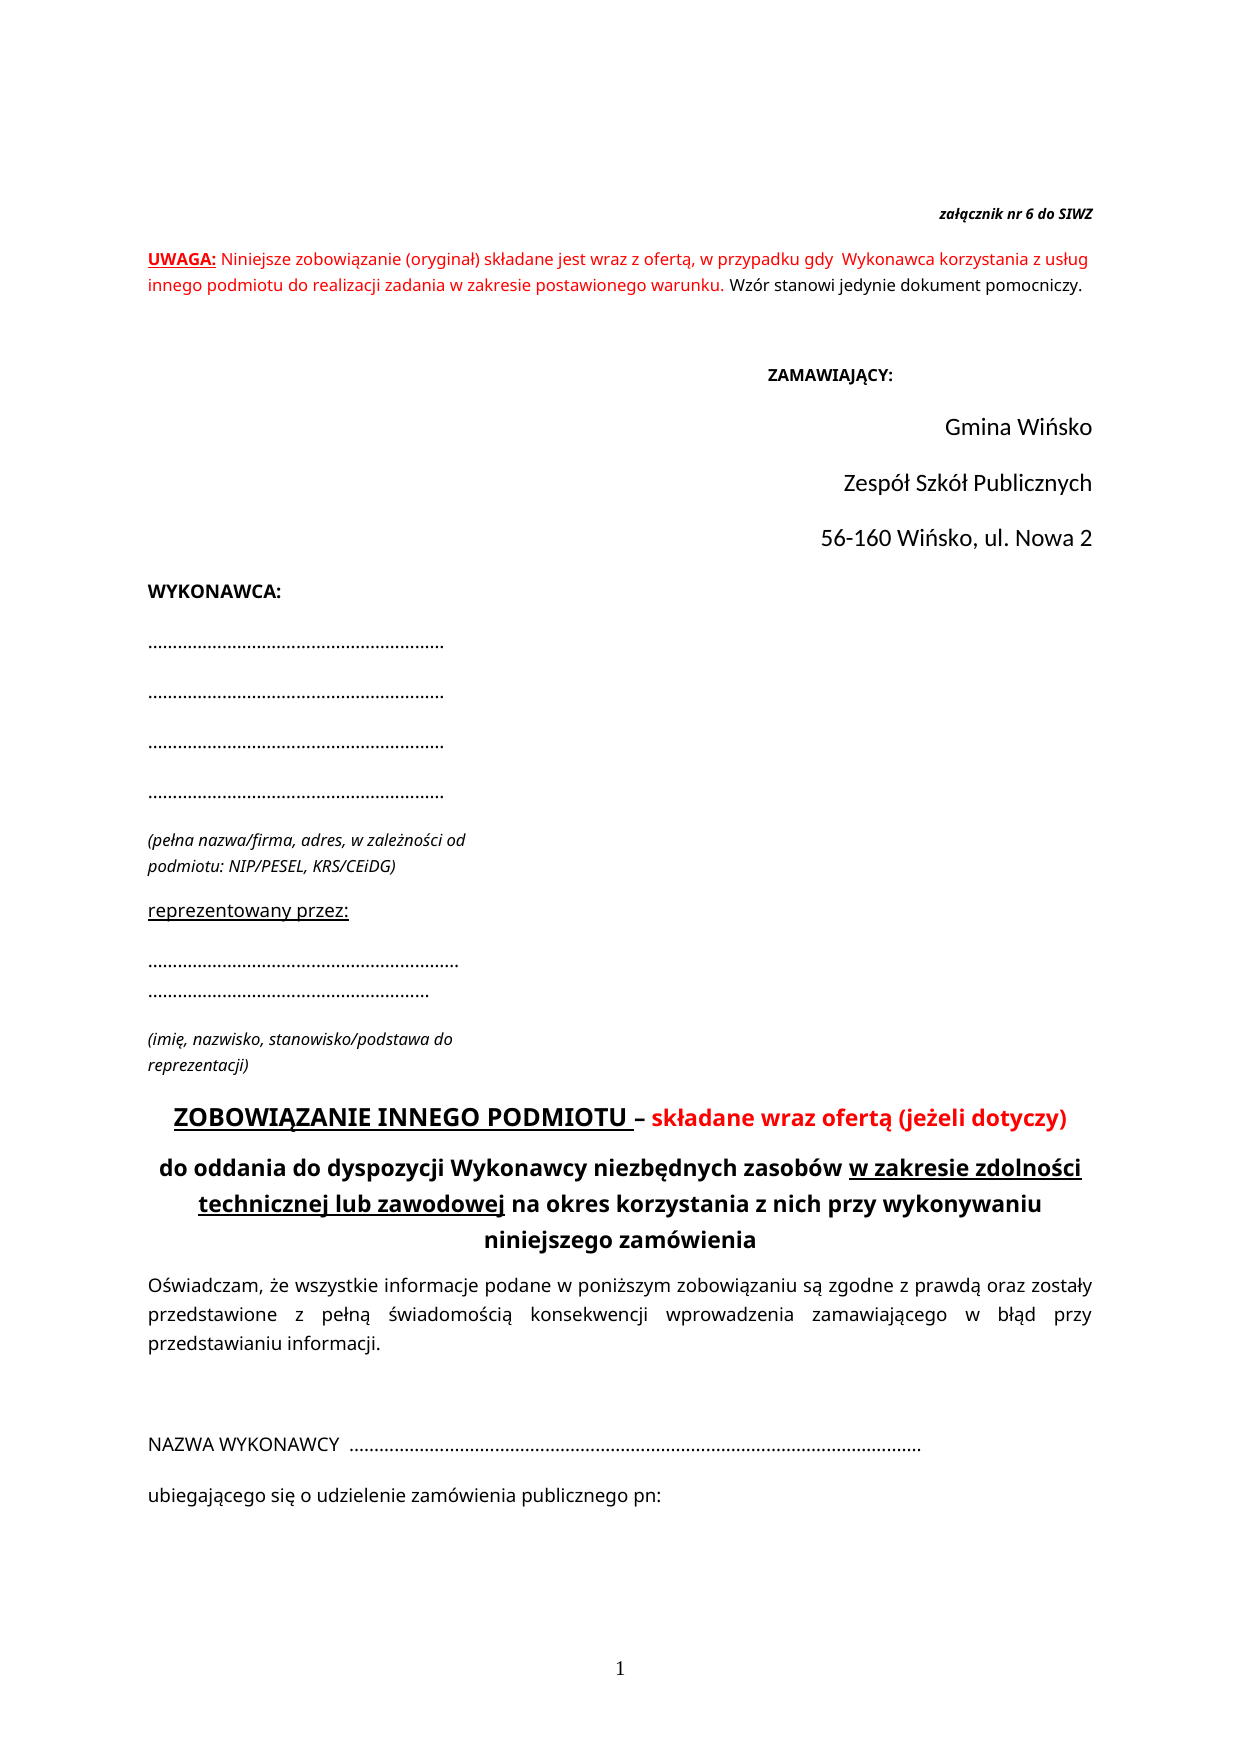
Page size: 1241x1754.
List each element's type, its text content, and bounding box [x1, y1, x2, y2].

text Oświadczam, że wszystkie informacje podane w poniższym zobowiązaniu są zgodne z prawdą oraz zostały przedstawione z pełną świadomością konsekwencji wprowadzenia zamawiającego w błąd przy przedstawianiu informacji. [148, 1272, 1093, 1356]
text …………………………………………………… [148, 779, 472, 804]
text reprezentowany przez: [148, 898, 1093, 923]
text NAZWA WYKONAWCY .................................................................................................................. [148, 1432, 1093, 1457]
text UWAGA: Niniejsze zobowiązanie (oryginał) składane jest wraz z ofertą, w przypadku gdy Wykonawca korzystania z usług innego podmiotu do realizacji zadania w zakresie postawionego warunku. Wzór stanowi jedynie dokument pomocniczy. [148, 247, 1093, 296]
text ubiegającego się o udzielenie zamówienia publicznego pn: [148, 1482, 1093, 1507]
text 56-160 Wińsko, ul. Nowa 2 [148, 523, 1093, 553]
text załącznik nr 6 do SIWZ [148, 204, 1093, 224]
text ZOBOWIĄZANIE INNEGO PODMIOTU – składane wraz ofertą (jeżeli dotyczy) [148, 1100, 1093, 1134]
text ZAMAWIAJĄCY: [694, 364, 1093, 387]
text …………………………………………………… [148, 679, 472, 704]
text (imię, nazwisko, stanowisko/podstawa do reprezentacji) [148, 1027, 472, 1076]
text Gmina Wińsko [148, 411, 1093, 441]
text …………………………………………………… [148, 628, 472, 654]
text (pełna nazwa/firma, adres, w zależności od podmiotu: NIP/PESEL, KRS/CEiDG) [148, 829, 472, 878]
text do oddania do dyspozycji Wykonawcy niezbędnych zasobów w zakresie zdolności technicznej lub zawodowej na okres korzystania z nich przy wykonywaniu niniejszego zamówienia [148, 1152, 1093, 1255]
text …………………………………………………… [148, 729, 472, 754]
text WYKONAWCA: [148, 578, 1093, 604]
text ………………………………………………………………………………………………………… [148, 948, 472, 1003]
text Zespół Szkół Publicznych [148, 467, 1093, 497]
